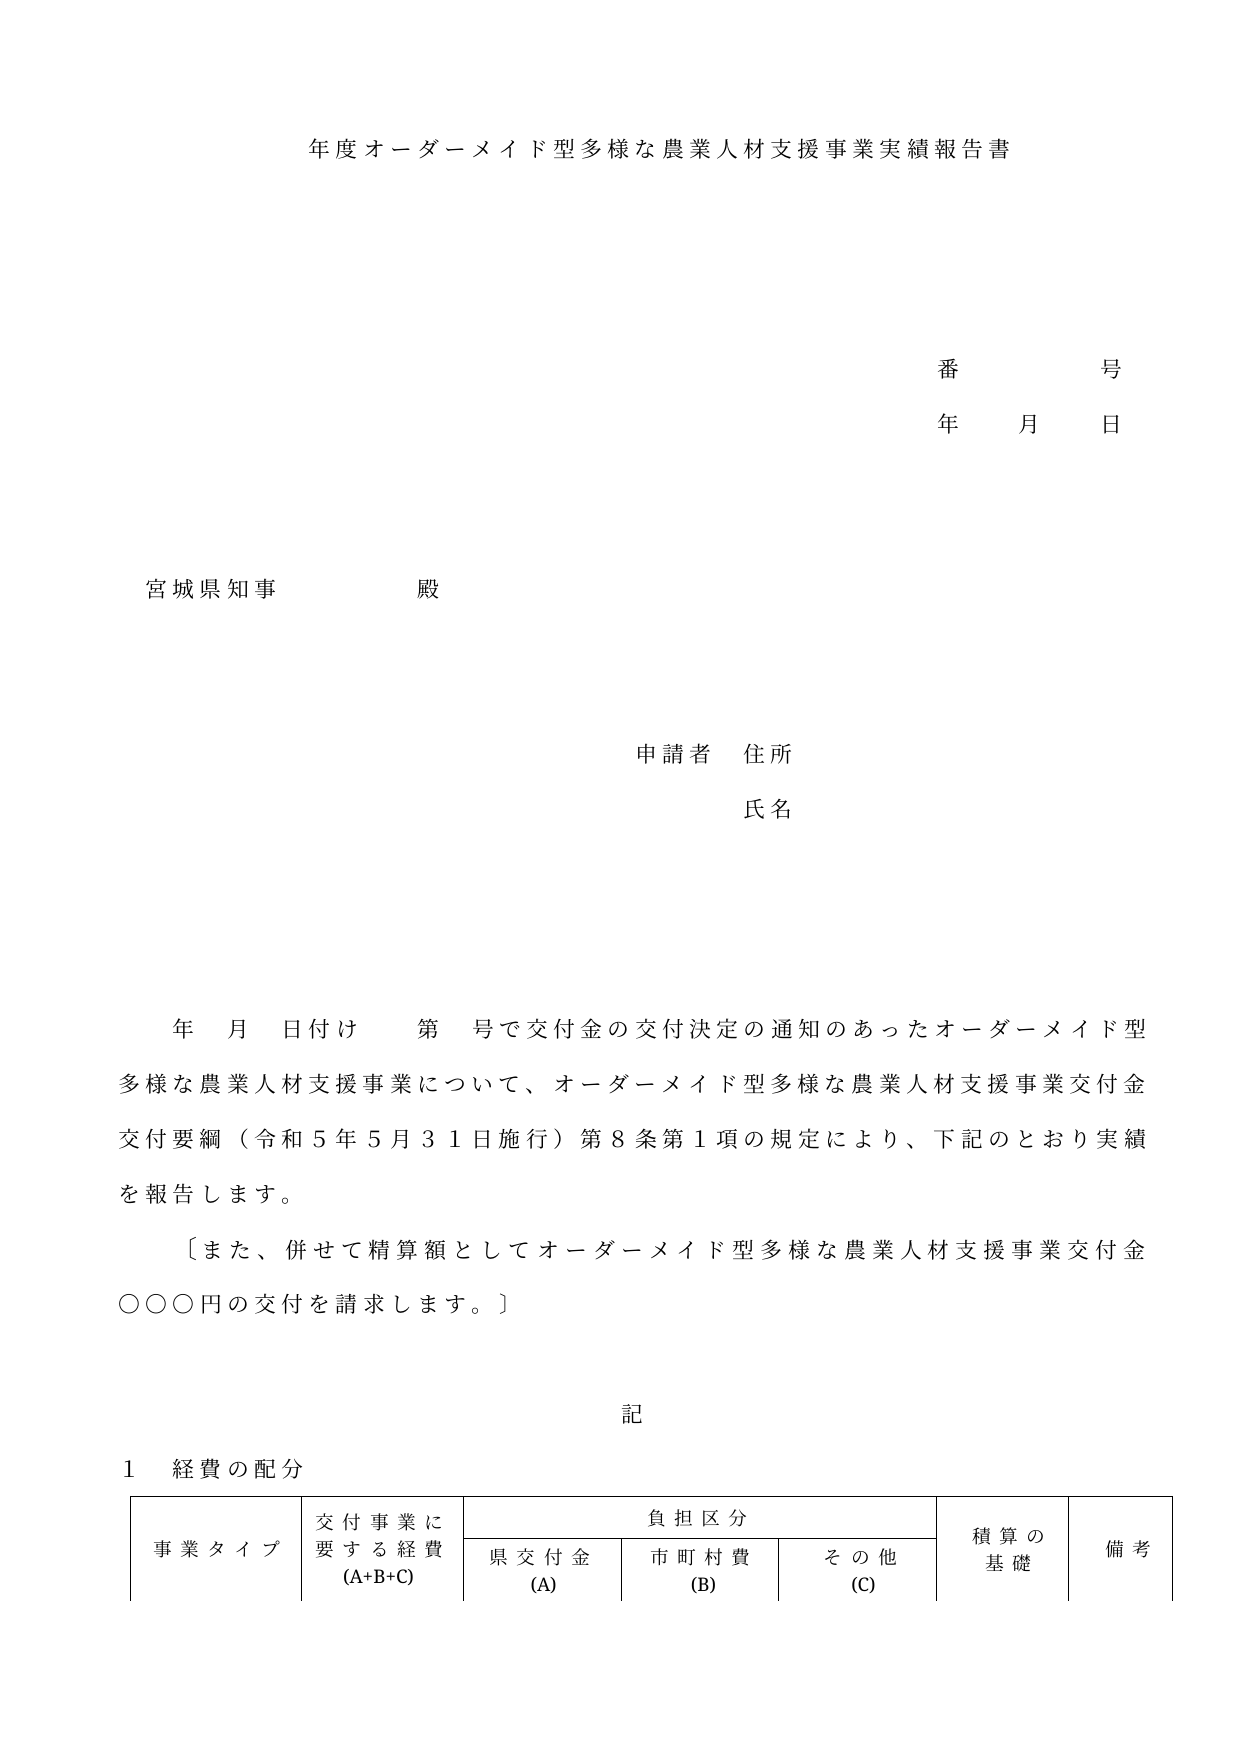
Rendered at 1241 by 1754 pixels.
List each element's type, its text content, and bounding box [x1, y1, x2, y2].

text 氏名 [118, 781, 1151, 836]
text 番 号 [118, 341, 1127, 396]
text 申請者 住所 [118, 726, 1151, 781]
text １ 経費の配分 [118, 1441, 1151, 1496]
text 年 月 日付け 第 号で交付金の交付決定の通知のあったオーダーメイド型多様な農業人材支援事業について、オーダーメイド型多様な農業人材支援事業交付金交付要綱（令和５年５月３１日施行）第８条第１項の規定により、下記のとおり実績を報告します。 [118, 1001, 1151, 1221]
table_cell その他 (C) [779, 1539, 936, 1601]
table_header 積算の基礎 [937, 1497, 1068, 1601]
table_header 交付事業に 要する経費 (A+B+C) [302, 1497, 463, 1601]
table_cell 市町村費 (B) [622, 1539, 778, 1601]
table_cell 県交付金 (A) [464, 1539, 621, 1601]
table_header 備考 [1069, 1497, 1172, 1601]
text 記 [118, 1386, 1151, 1441]
table_header 負担区分 [464, 1497, 936, 1538]
table_header 事業タイプ [131, 1497, 301, 1601]
text 年 月 日 [118, 396, 1127, 451]
text 宮城県知事 殿 [118, 561, 1151, 616]
text 〔また、併せて精算額としてオーダーメイド型多様な農業人材支援事業交付金〇〇〇円の交付を請求します。〕 [118, 1221, 1151, 1331]
text 年度オーダーメイド型多様な農業人材支援事業実績報告書 [118, 121, 1151, 176]
